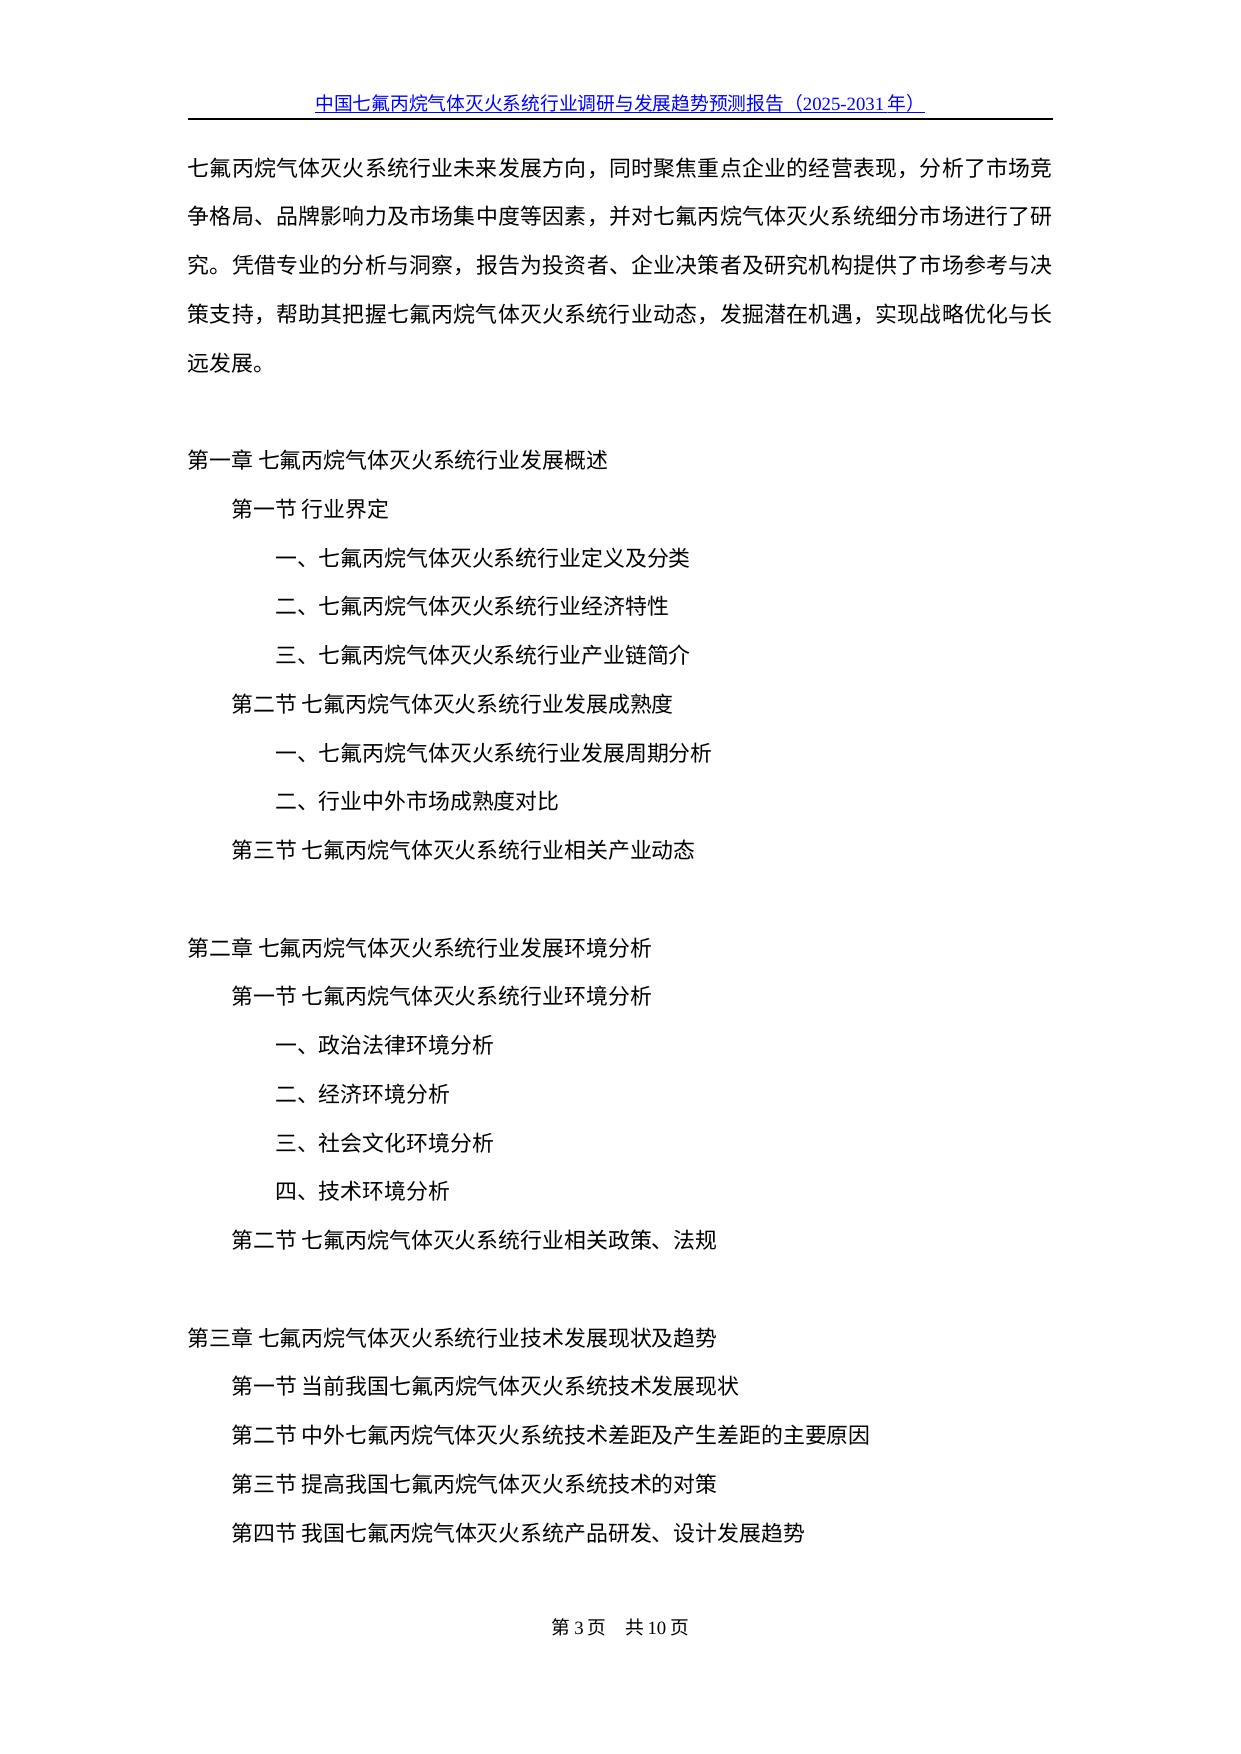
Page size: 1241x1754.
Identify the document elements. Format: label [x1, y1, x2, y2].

text [187, 150, 1053, 1548]
